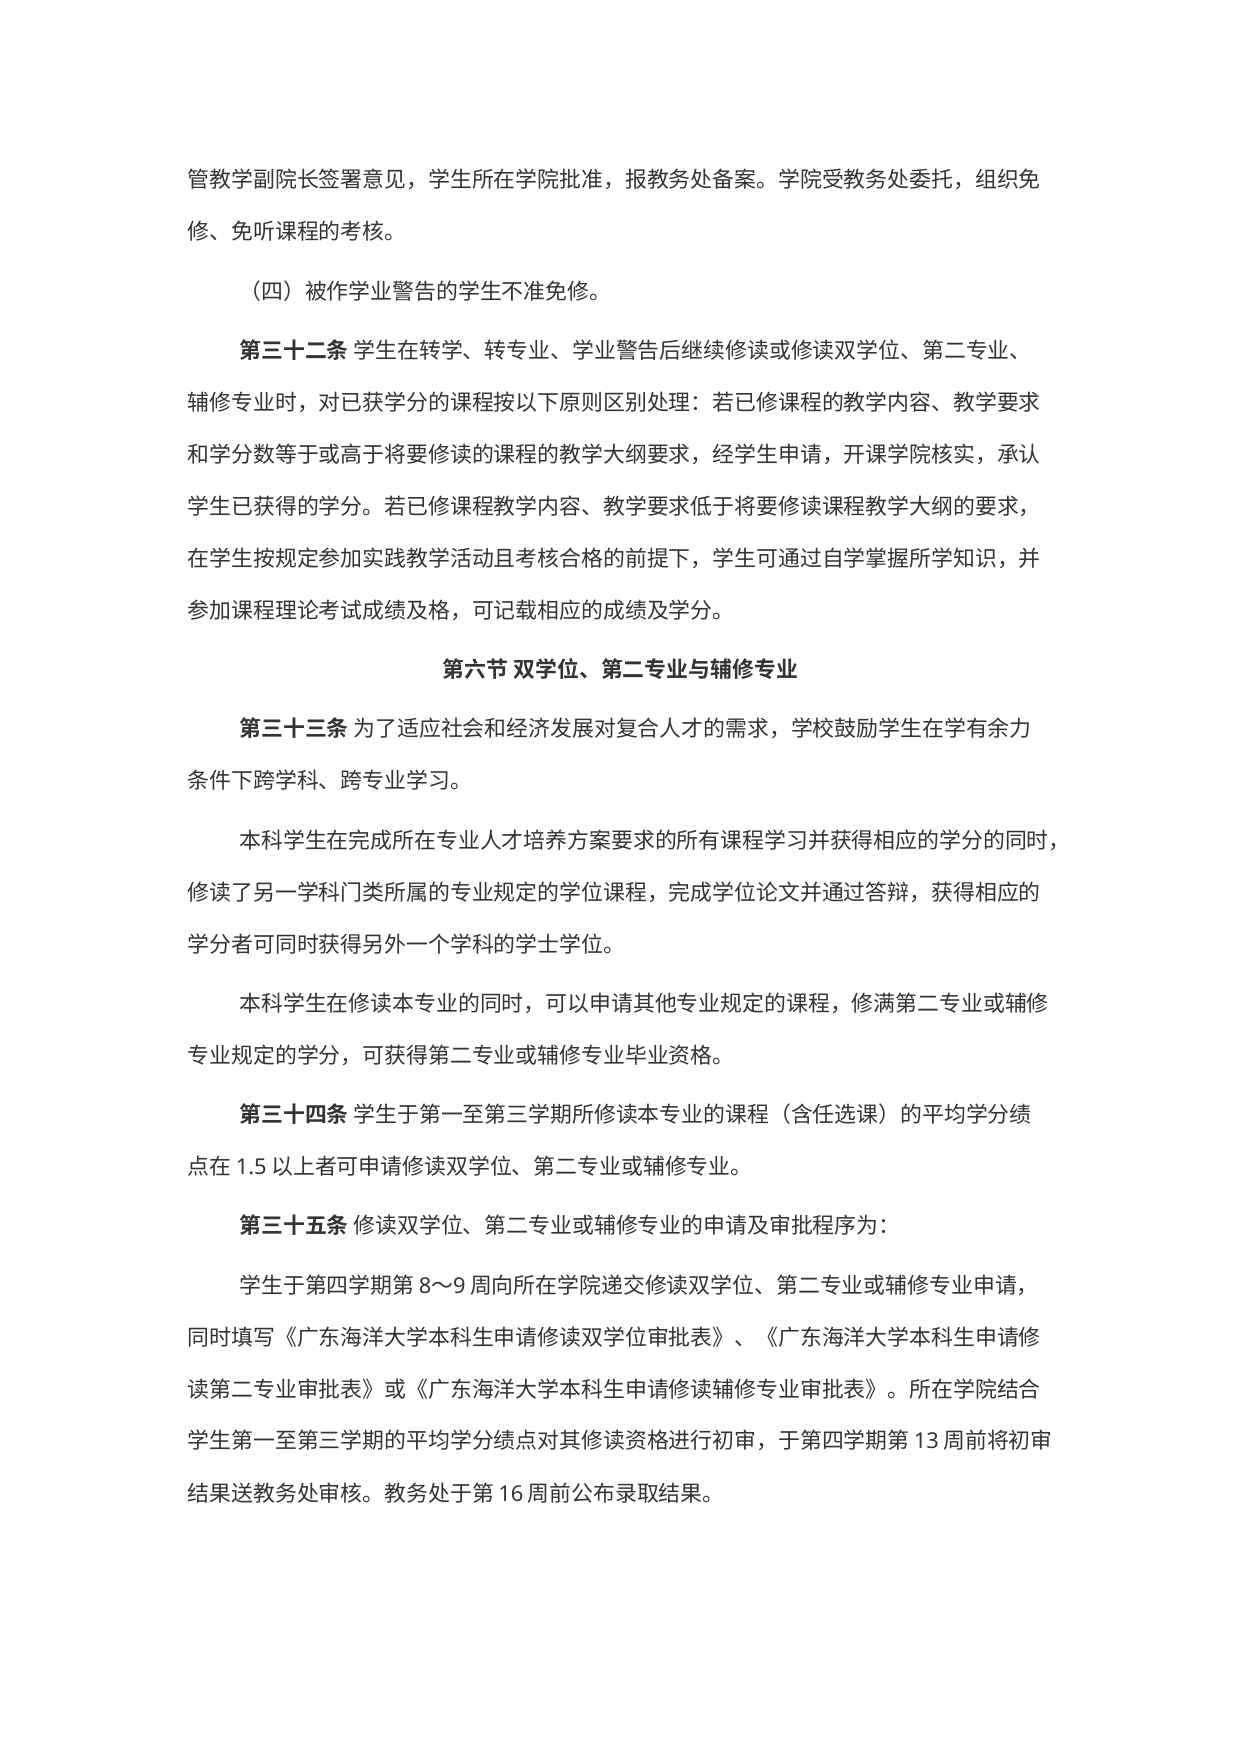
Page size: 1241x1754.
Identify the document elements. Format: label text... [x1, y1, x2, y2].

text 学生于第四学期第8～9周向所在学院递交修读双学位、第二专业或辅修专业申请，同时填写《广东海洋大学本科生申请修读双学位审批表》、《广东海洋大学本科生申请修读第二专业审批表》或《广东海洋大学本科生申请修读辅修专业审批表》。所在学院结合学生第一至第三学期的平均学分绩点对其修读资格进行初审，于第四学期第13周前将初审结果送教务处审核。教务处于第16周前公布录取结果。 [187, 1267, 1053, 1508]
text 本科学生在修读本专业的同时，可以申请其他专业规定的课程，修满第二专业或辅修专业规定的学分，可获得第二专业或辅修专业毕业资格。 [187, 985, 1053, 1070]
text 第六节 双学位、第二专业与辅修专业 [187, 652, 1053, 684]
text 第三十三条 为了适应社会和经济发展对复合人才的需求，学校鼓励学生在学有余力条件下跨学科、跨专业学习。 [187, 711, 1053, 795]
text 第三十四条 学生于第一至第三学期所修读本专业的课程（含任选课）的平均学分绩点在1.5以上者可申请修读双学位、第二专业或辅修专业。 [187, 1097, 1053, 1181]
text 第三十五条 修读双学位、第二专业或辅修专业的申请及审批程序为： [187, 1208, 1053, 1241]
text （四）被作学业警告的学生不准免修。 [187, 273, 1053, 306]
text 本科学生在完成所在专业人才培养方案要求的所有课程学习并获得相应的学分的同时，修读了另一学科门类所属的专业规定的学位课程，完成学位论文并通过答辩，获得相应的学分者可同时获得另外一个学科的学士学位。 [187, 822, 1053, 959]
text 第三十二条 学生在转学、转专业、学业警告后继续修读或修读双学位、第二专业、辅修专业时，对已获学分的课程按以下原则区别处理：若已修课程的教学内容、教学要求和学分数等于或高于将要修读的课程的教学大纲要求，经学生申请，开课学院核实，承认学生已获得的学分。若已修课程教学内容、教学要求低于将要修读课程教学大纲的要求，在学生按规定参加实践教学活动且考核合格的前提下，学生可通过自学掌握所学知识，并参加课程理论考试成绩及格，可记载相应的成绩及学分。 [187, 332, 1053, 625]
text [187, 162, 1053, 246]
